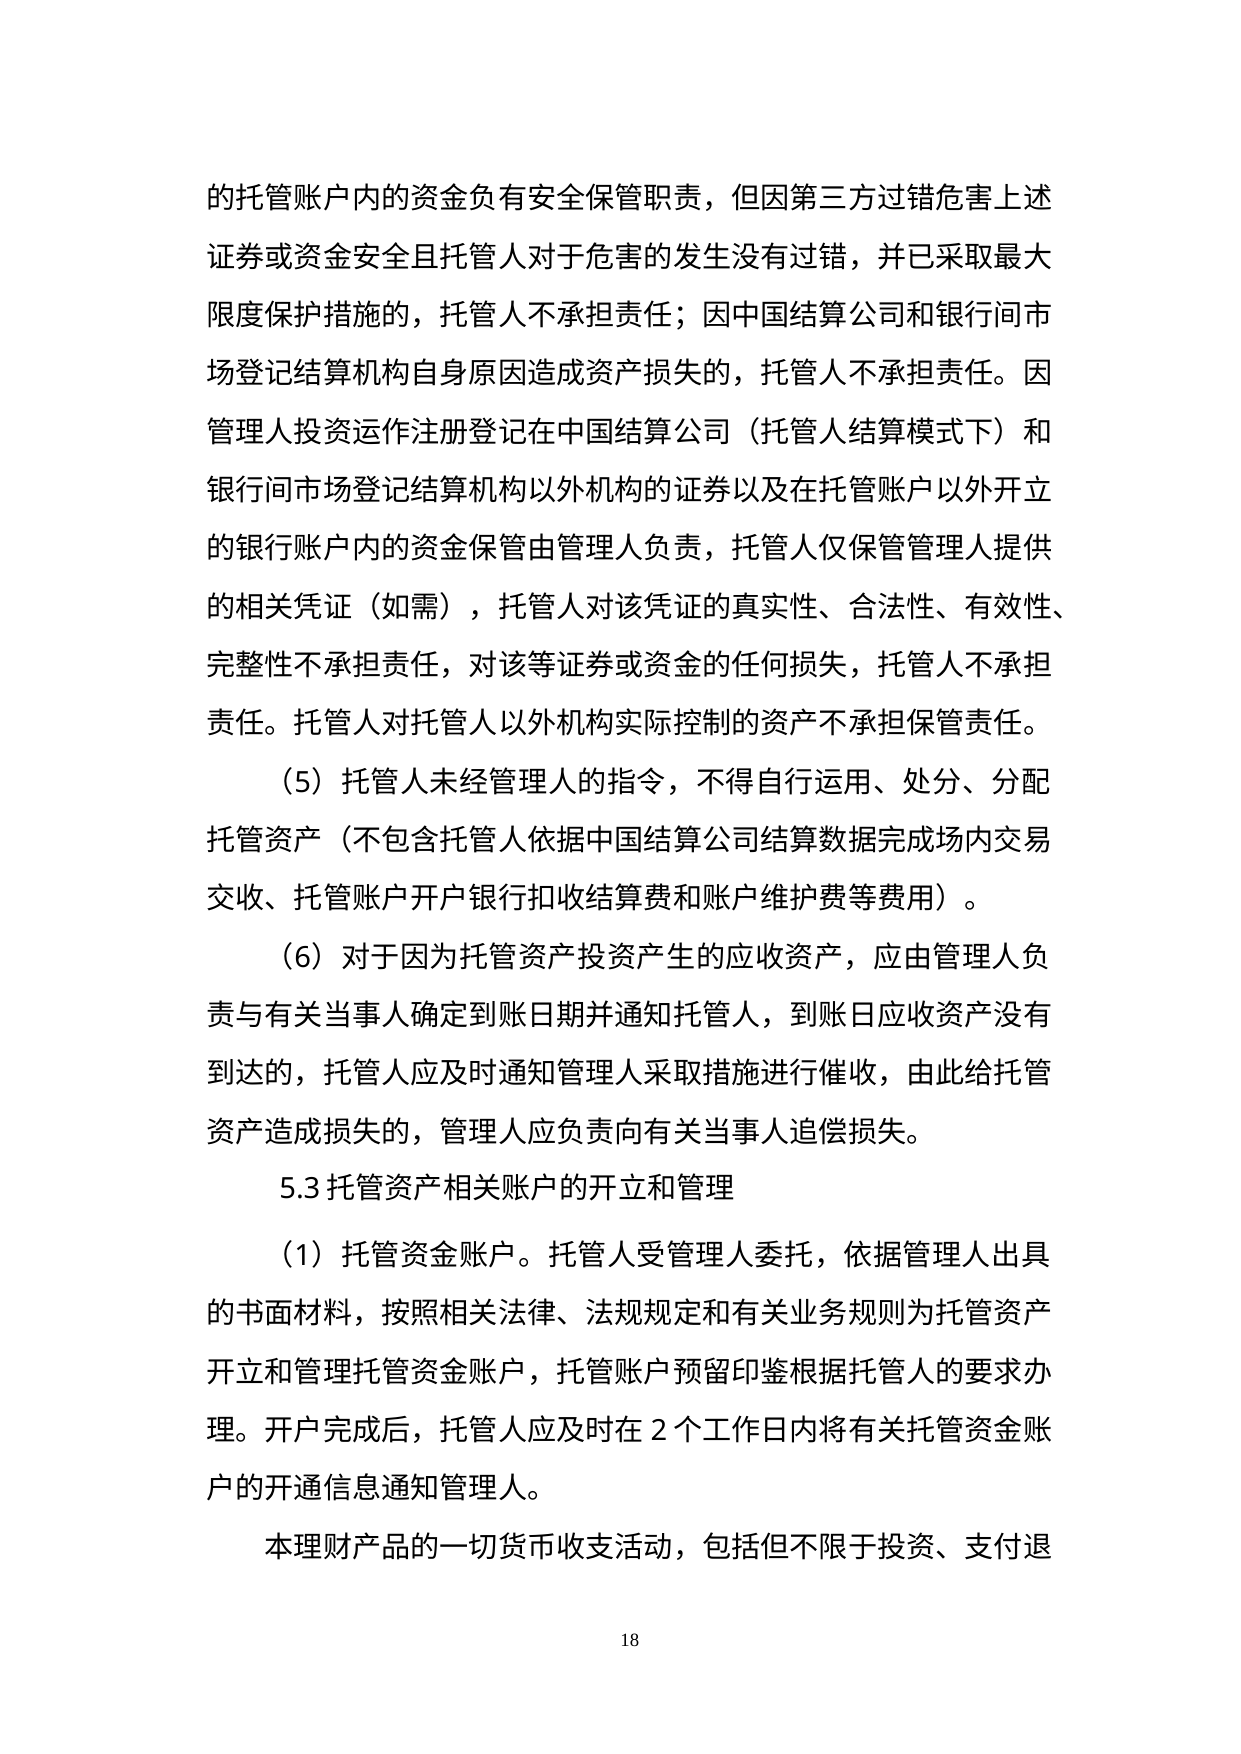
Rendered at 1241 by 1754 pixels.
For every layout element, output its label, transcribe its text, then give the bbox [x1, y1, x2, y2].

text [206, 1510, 1053, 1569]
text （5）托管人未经管理人的指令，不得自行运用、处分、分配托管资产（不包含托管人依据中国结算公司结算数据完成场内交易交收、托管账户开户银行扣收结算费和账户维护费等费用）。 [206, 745, 1053, 920]
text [206, 162, 1053, 745]
text （6）对于因为托管资产投资产生的应收资产，应由管理人负责与有关当事人确定到账日期并通知托管人，到账日应收资产没有到达的，托管人应及时通知管理人采取措施进行催收，由此给托管资产造成损失的，管理人应负责向有关当事人追偿损失。 [206, 920, 1053, 1154]
text 5.3托管资产相关账户的开立和管理 [206, 1154, 1053, 1219]
text （1）托管资金账户。托管人受管理人委托，依据管理人出具的书面材料，按照相关法律、法规规定和有关业务规则为托管资产开立和管理托管资金账户，托管账户预留印鉴根据托管人的要求办理。开户完成后，托管人应及时在2个工作日内将有关托管资金账户的开通信息通知管理人。 [206, 1219, 1053, 1510]
